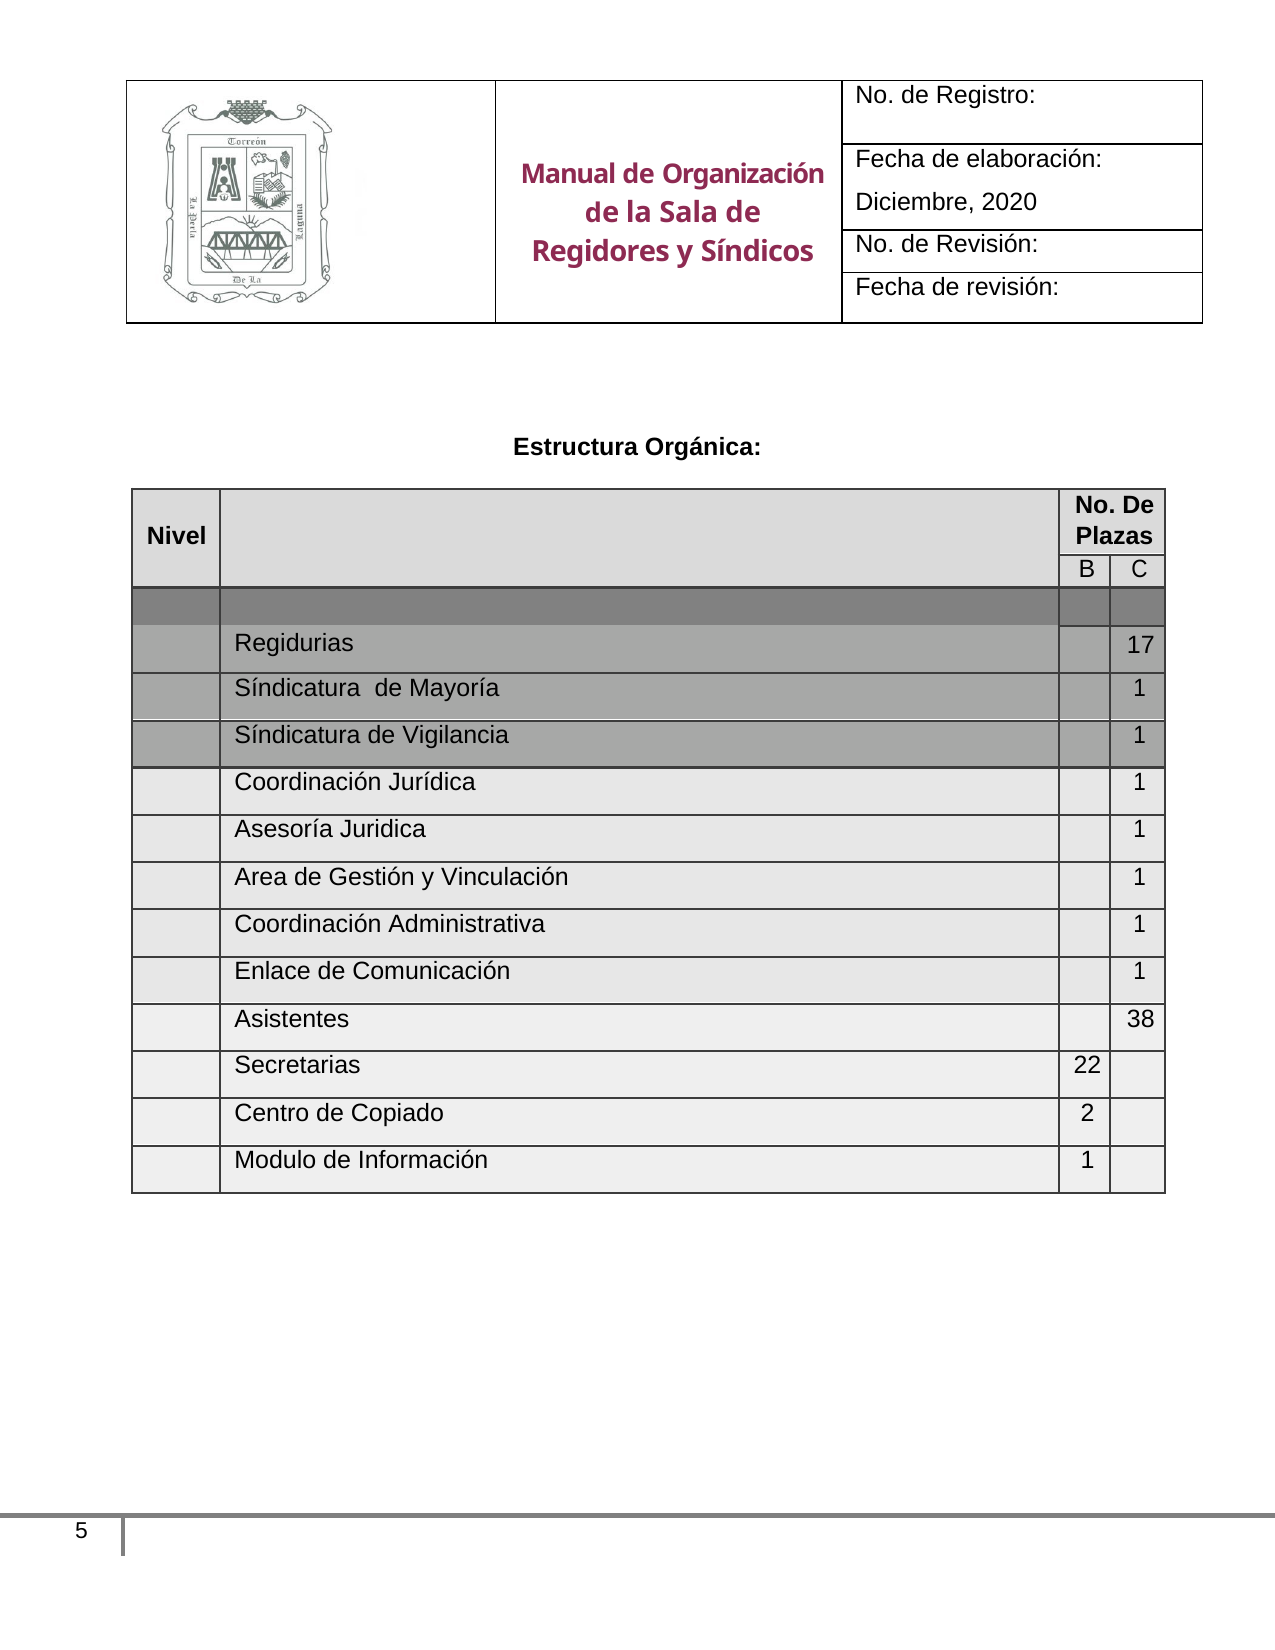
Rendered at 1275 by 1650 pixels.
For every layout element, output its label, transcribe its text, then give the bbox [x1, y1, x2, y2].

table_cell [1060, 769, 1109, 814]
table_header No. De Plazas [1060, 490, 1164, 553]
table_cell 1 [1111, 910, 1164, 956]
table_cell Modulo de Información [221, 1147, 1058, 1192]
table_cell [221, 589, 1058, 625]
table_cell [133, 1052, 219, 1097]
table_cell 2 [1060, 1099, 1109, 1144]
table_cell [1060, 863, 1109, 908]
table_cell [1111, 1147, 1164, 1192]
table_cell [1060, 674, 1109, 719]
table_cell Asesoría Juridica [221, 816, 1058, 861]
table_cell Secretarias [221, 1052, 1058, 1097]
table_header Nivel [133, 490, 219, 586]
table_cell [133, 589, 219, 625]
table_cell [1060, 958, 1109, 1002]
table_cell C [1111, 556, 1164, 586]
table_cell [133, 1005, 219, 1050]
table_cell [133, 769, 219, 814]
table_cell Asistentes [221, 1005, 1058, 1050]
table_cell [1060, 722, 1109, 766]
table_cell Síndicatura de Vigilancia [221, 722, 1058, 766]
table_cell Coordinación Jurídica [221, 769, 1058, 814]
table_cell [133, 722, 219, 766]
table_cell 1 [1111, 816, 1164, 861]
table_cell [1060, 627, 1109, 672]
table_cell Regidurias [221, 625, 1058, 672]
table_cell [1111, 1099, 1164, 1144]
table_cell [1060, 1005, 1109, 1050]
table_cell [133, 910, 219, 956]
subtitle Estructura Orgánica: [426, 432, 848, 460]
table_cell Centro de Copiado [221, 1099, 1058, 1144]
table_cell 1 [1111, 674, 1164, 719]
table_cell [133, 1147, 219, 1192]
table_cell [1111, 1052, 1164, 1097]
table_cell [1060, 816, 1109, 861]
table_cell [133, 958, 219, 1002]
table_cell [133, 625, 219, 672]
table_cell 1 [1111, 863, 1164, 908]
table_cell Area de Gestión y Vinculación [221, 863, 1058, 908]
table_cell B [1060, 556, 1109, 586]
table_cell 1 [1060, 1147, 1109, 1192]
table_cell [1060, 910, 1109, 956]
table_cell Síndicatura de Mayoría [221, 674, 1058, 719]
table_cell [1060, 589, 1109, 625]
table_header [221, 490, 1058, 586]
table_cell 38 [1111, 1005, 1164, 1050]
table_cell 1 [1111, 722, 1164, 766]
table_cell 1 [1111, 769, 1164, 814]
table_cell [1111, 589, 1164, 625]
table_cell Enlace de Comunicación [221, 958, 1058, 1002]
table_cell Coordinación Administrativa [221, 910, 1058, 956]
table_cell 17 [1111, 627, 1164, 672]
table_cell [133, 816, 219, 861]
table_cell [133, 863, 219, 908]
table_cell [133, 1099, 219, 1144]
table_cell 22 [1060, 1052, 1109, 1097]
picture [126, 81, 368, 322]
table_cell [133, 674, 219, 719]
table_cell 1 [1111, 958, 1164, 1002]
